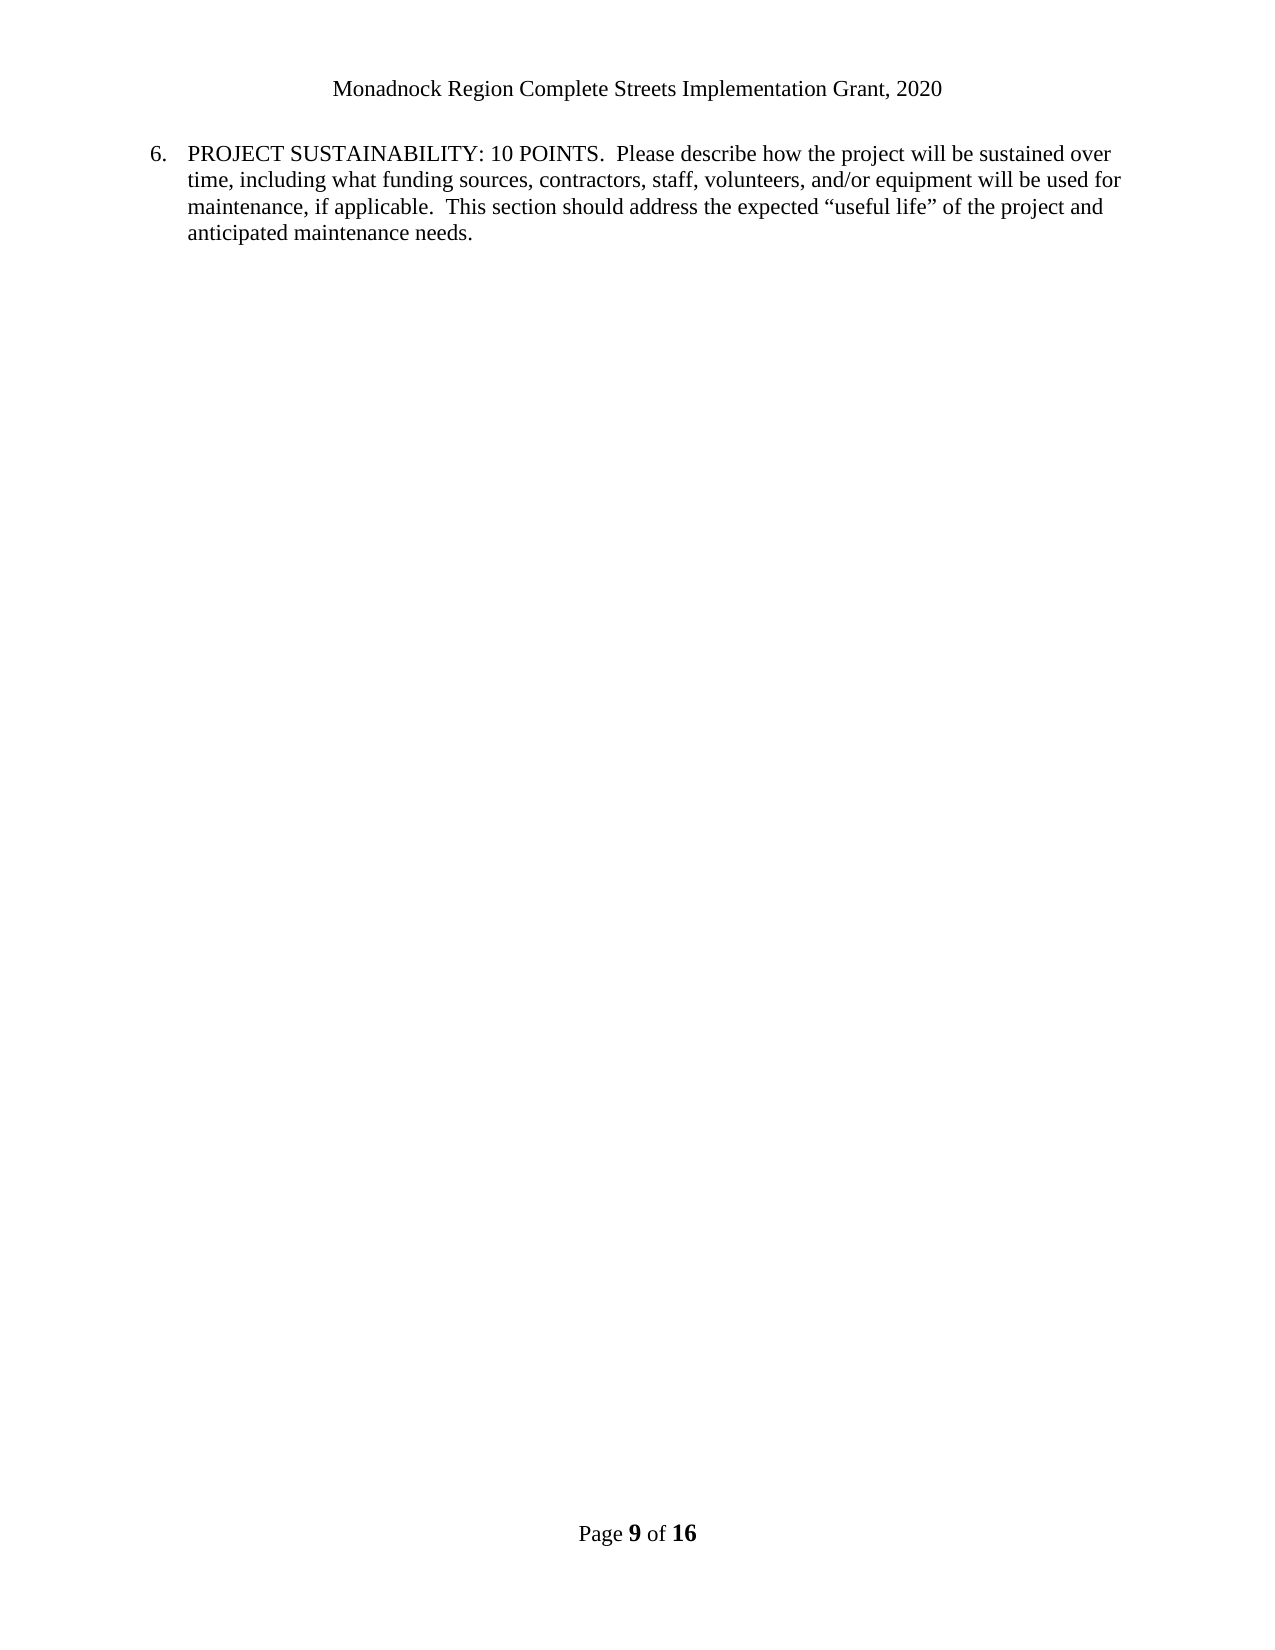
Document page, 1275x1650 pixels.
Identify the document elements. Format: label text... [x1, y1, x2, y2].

list PROJECT SUSTAINABILITY: 10 POINTS. Please describe how the project will be sustained over time, including what funding sources, contractors, staff, volunteers, and/or equipment will be used for maintenance, if applicable. This section should address the expected “useful life” of the project and anticipated maintenance needs. [150, 140, 1125, 245]
